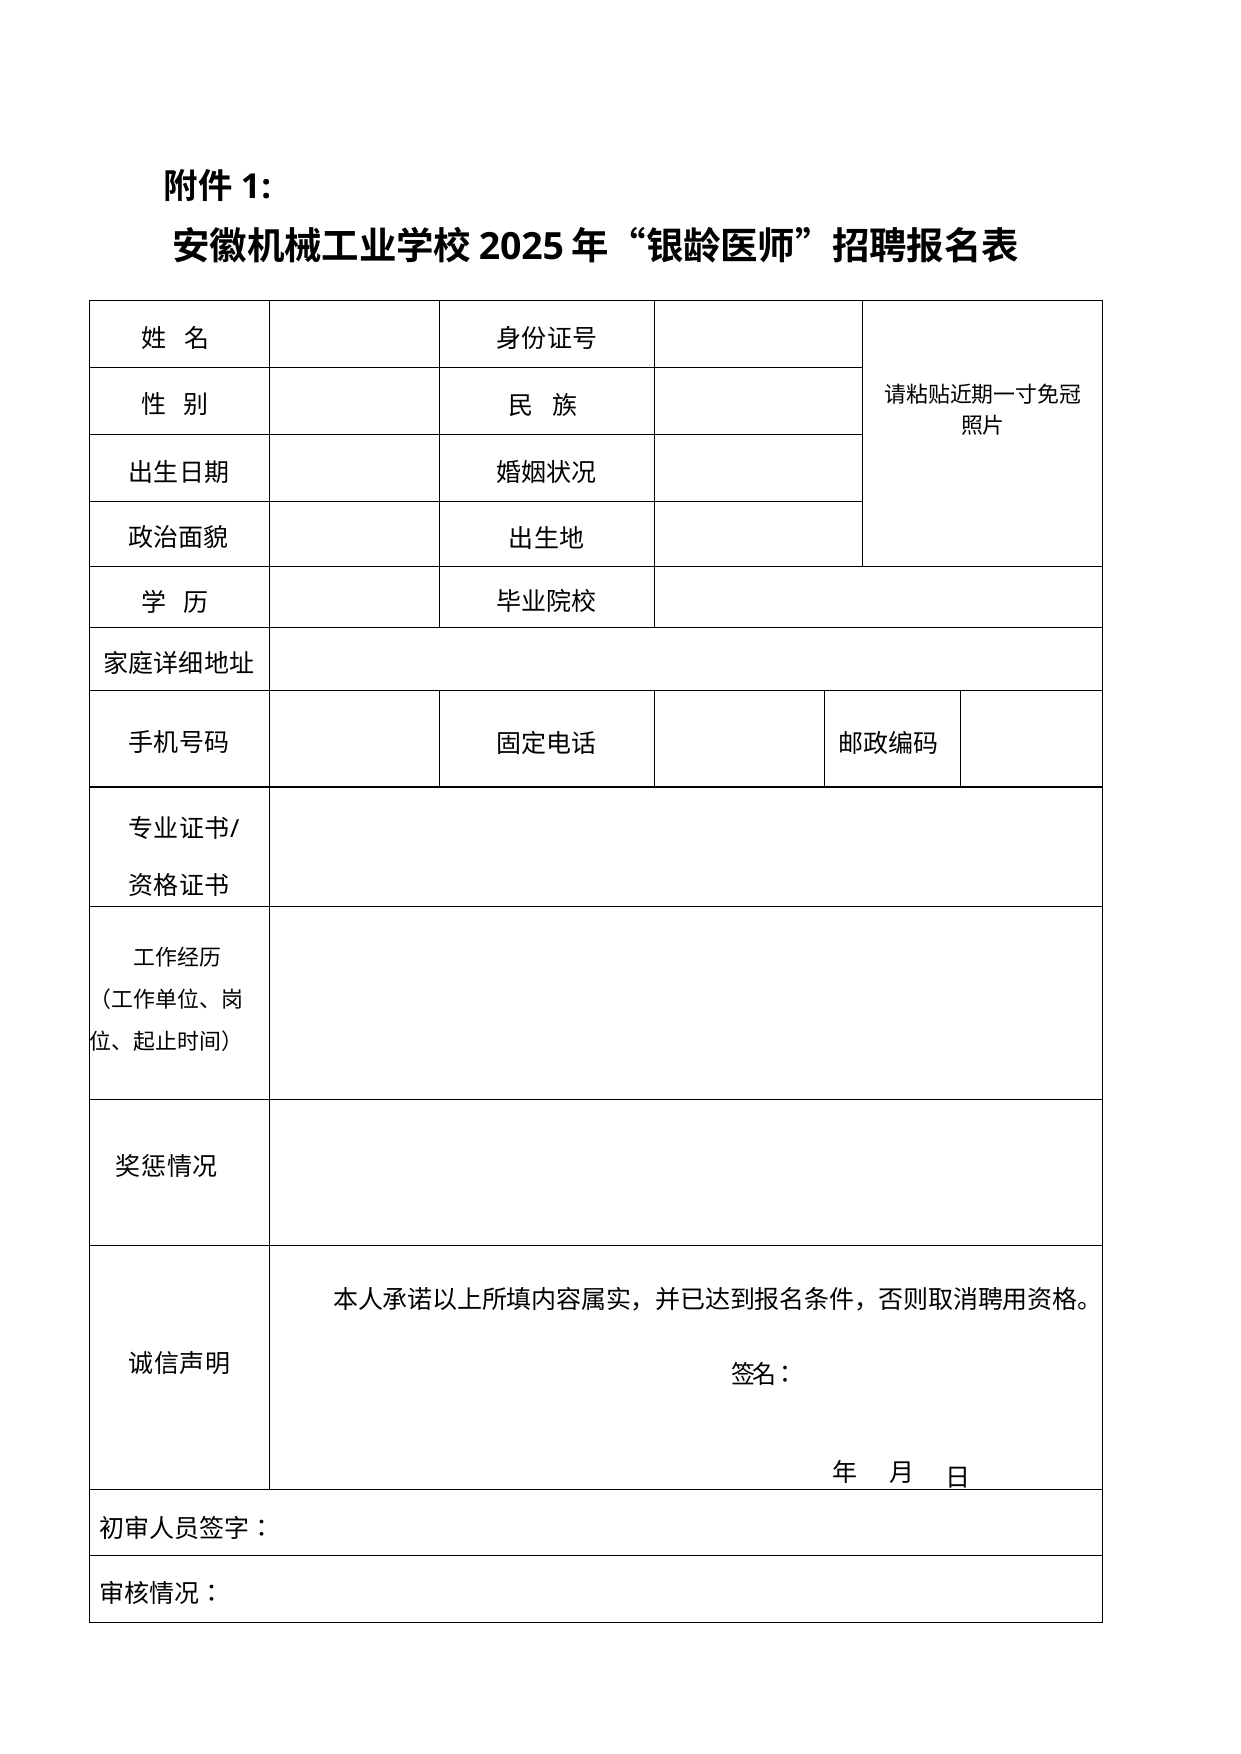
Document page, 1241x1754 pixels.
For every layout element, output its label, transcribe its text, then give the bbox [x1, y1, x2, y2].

table_cell [270, 1100, 1102, 1244]
table_cell 初审人员签字： [90, 1490, 1102, 1555]
table_cell 出生地 [440, 502, 654, 566]
table_header [270, 301, 439, 367]
table_cell [270, 368, 439, 434]
table_cell 学 历 [90, 567, 269, 627]
table_cell 工作经历 （工作单位、岗位、起止时间） [90, 907, 269, 1099]
table_header 请粘贴近期一寸免冠 照片 [863, 301, 1102, 566]
table_cell 毕业院校 [440, 567, 654, 627]
table_cell 家庭详细地址 [90, 628, 269, 689]
table_cell 婚姻状况 [440, 435, 654, 501]
table_header 姓 名 [90, 301, 269, 367]
table_cell [270, 691, 439, 786]
table_cell 民 族 [440, 368, 654, 434]
table_header 身份证号 [440, 301, 654, 367]
table_cell [655, 567, 1102, 627]
table_cell [655, 502, 862, 566]
table_cell [655, 691, 824, 786]
table_cell [655, 368, 862, 434]
table_cell [655, 435, 862, 501]
table_header [655, 301, 862, 367]
table_cell 诚信声明 [90, 1246, 269, 1489]
table_cell 性 别 [90, 368, 269, 434]
table_cell 审核情况： [90, 1556, 1102, 1622]
table_cell 政治面貌 [90, 502, 269, 566]
text 附件1: [163, 162, 1103, 207]
table_cell 手机号码 [90, 691, 269, 786]
table_cell 出生日期 [90, 435, 269, 501]
table_cell [270, 907, 1102, 1099]
text 安徽机械工业学校2025年“银龄医师”招聘报名表 [172, 220, 1103, 269]
table_cell 本人承诺以上所填内容属实，并已达到报名条件，否则取消聘用资格。 签名： 年 月 日 [270, 1246, 1102, 1489]
table_cell [270, 567, 439, 627]
table_cell [270, 628, 1102, 689]
table_cell 固定电话 [440, 691, 654, 786]
table_cell 奖惩情况 [90, 1100, 269, 1244]
table_cell [270, 502, 439, 566]
table_cell [270, 788, 1102, 906]
table_cell [961, 691, 1102, 786]
table_cell 专业证书/ 资格证书 [90, 788, 269, 906]
table_cell 邮政编码 [825, 691, 960, 786]
table_cell [270, 435, 439, 501]
